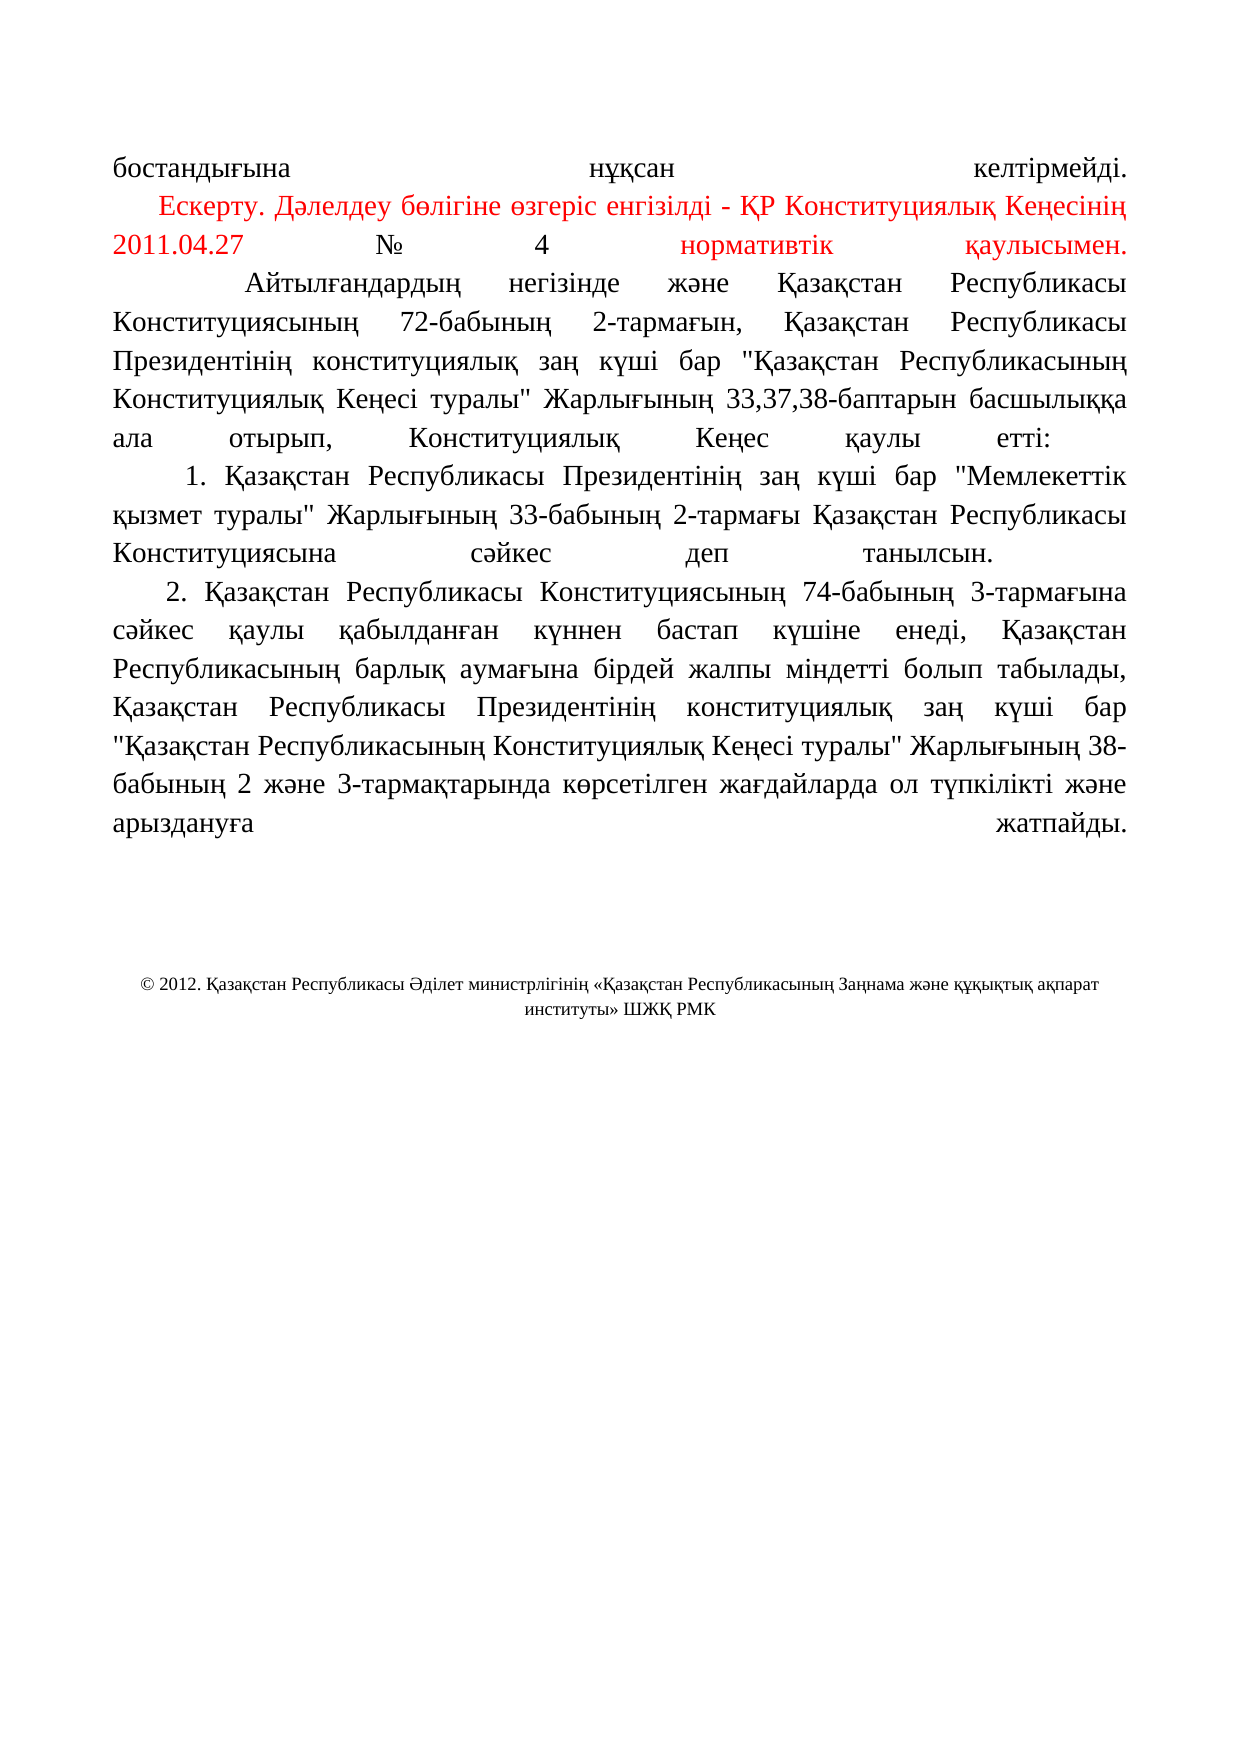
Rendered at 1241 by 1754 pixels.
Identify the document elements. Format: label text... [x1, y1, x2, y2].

text © 2012. Қазақстан Республикасы Әділет министрлігінің «Қазақстан Республикасының Заңнама және құқықтық ақпарат институты» ШЖҚ РМК [112, 973, 1128, 1019]
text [112, 150, 1128, 877]
